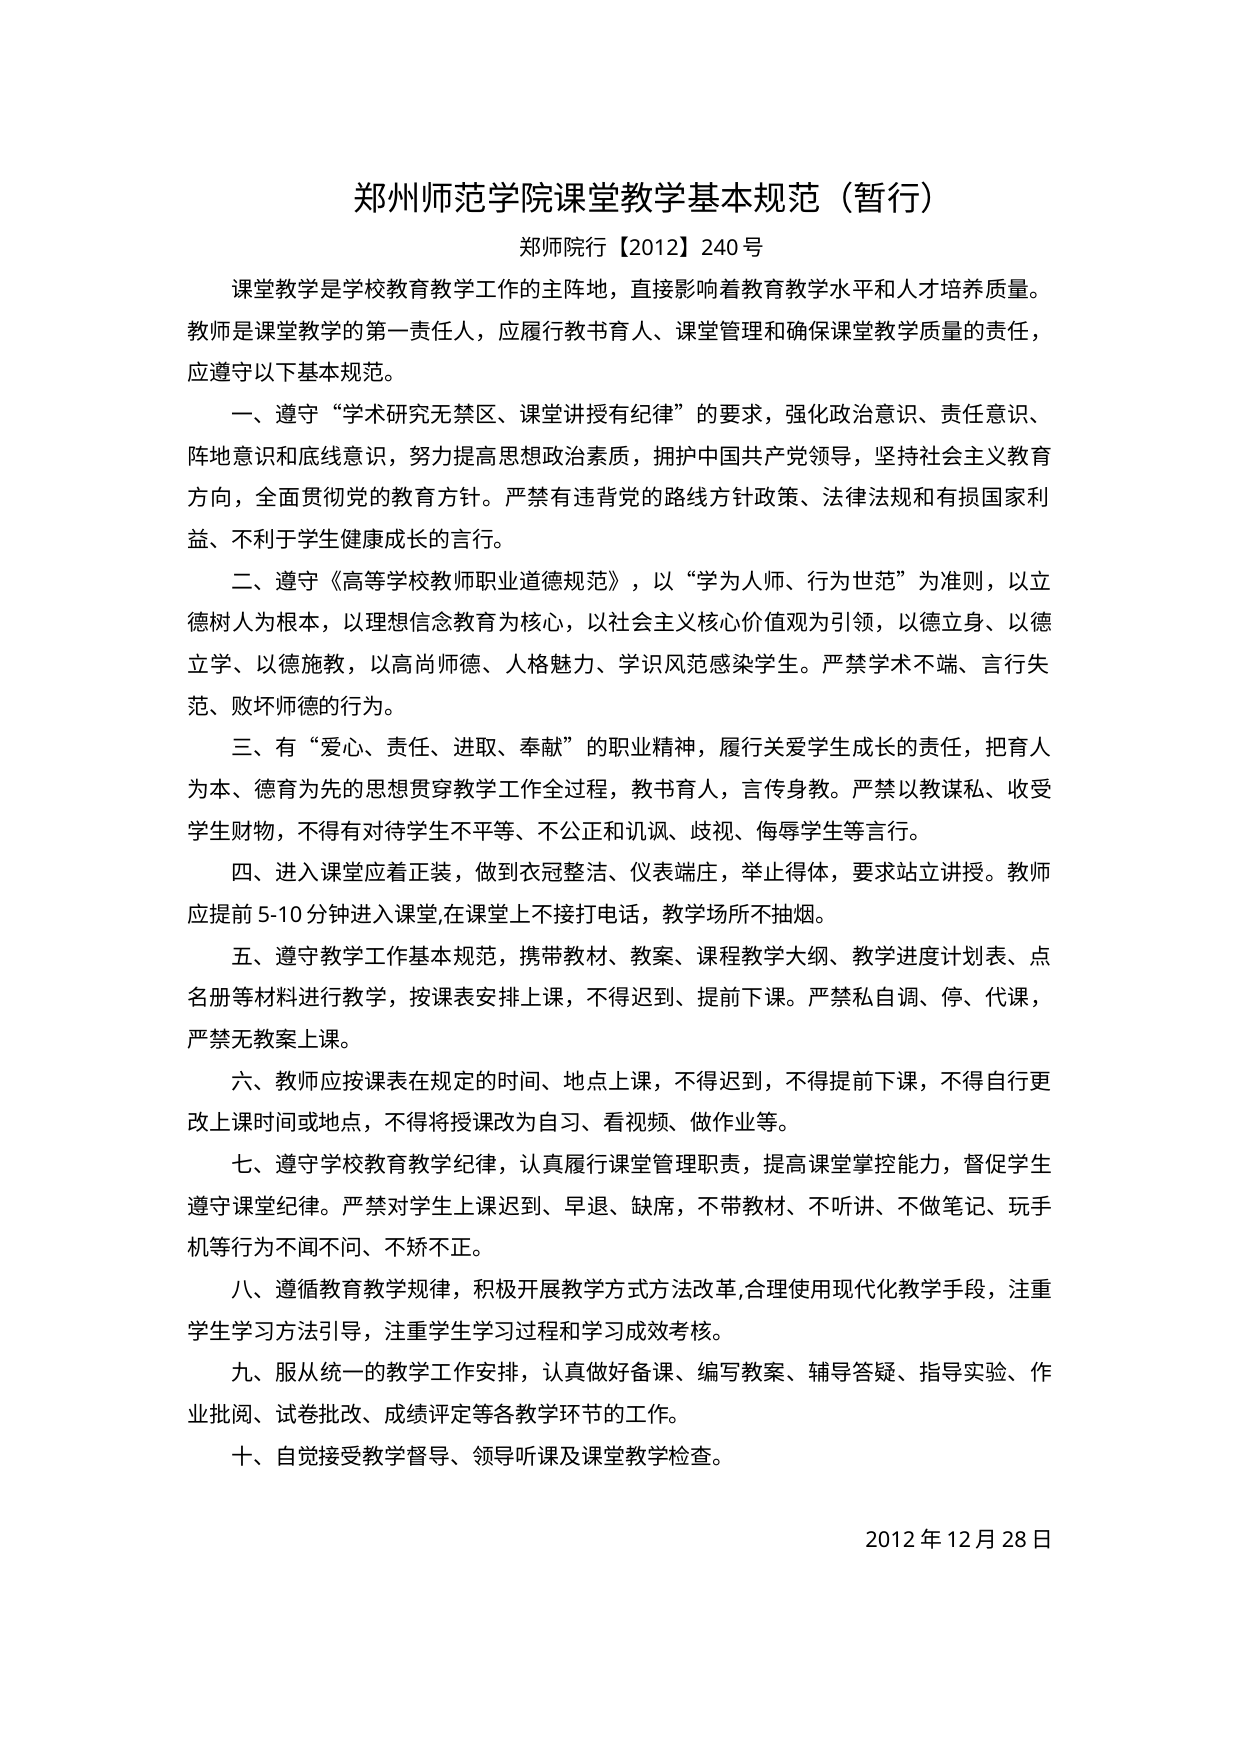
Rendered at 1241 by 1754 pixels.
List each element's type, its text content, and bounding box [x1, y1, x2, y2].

text 郑州师范学院课堂教学基本规范（暂行） [187, 162, 1053, 222]
text 六、教师应按课表在规定的时间、地点上课，不得迟到，不得提前下课，不得自行更改上课时间或地点，不得将授课改为自习、看视频、做作业等。 [187, 1056, 1053, 1139]
text 三、有“爱心、责任、进取、奉献”的职业精神，履行关爱学生成长的责任，把育人为本、德育为先的思想贯穿教学工作全过程，教书育人，言传身教。严禁以教谋私、收受学生财物，不得有对待学生不平等、不公正和讥讽、歧视、侮辱学生等言行。 [187, 722, 1053, 847]
text 五、遵守教学工作基本规范，携带教材、教案、课程教学大纲、教学进度计划表、点名册等材料进行教学，按课表安排上课，不得迟到、提前下课。严禁私自调、停、代课，严禁无教案上课。 [187, 931, 1053, 1056]
text 课堂教学是学校教育教学工作的主阵地，直接影响着教育教学水平和人才培养质量。教师是课堂教学的第一责任人，应履行教书育人、课堂管理和确保课堂教学质量的责任，应遵守以下基本规范。 [187, 264, 1053, 389]
text 2012年12月28日 [187, 1514, 1053, 1556]
text 七、遵守学校教育教学纪律，认真履行课堂管理职责，提高课堂掌控能力，督促学生遵守课堂纪律。严禁对学生上课迟到、早退、缺席，不带教材、不听讲、不做笔记、玩手机等行为不闻不问、不矫不正。 [187, 1139, 1053, 1264]
text 四、进入课堂应着正装，做到衣冠整洁、仪表端庄，举止得体，要求站立讲授。教师应提前5-10分钟进入课堂,在课堂上不接打电话，教学场所不抽烟。 [187, 847, 1053, 931]
text 郑师院行【2012】240号 [187, 222, 1053, 264]
text 九、服从统一的教学工作安排，认真做好备课、编写教案、辅导答疑、指导实验、作业批阅、试卷批改、成绩评定等各教学环节的工作。 [187, 1347, 1053, 1431]
text 十、自觉接受教学督导、领导听课及课堂教学检查。 [187, 1431, 1053, 1472]
text 一、遵守“学术研究无禁区、课堂讲授有纪律”的要求，强化政治意识、责任意识、阵地意识和底线意识，努力提高思想政治素质，拥护中国共产党领导，坚持社会主义教育方向，全面贯彻党的教育方针。严禁有违背党的路线方针政策、法律法规和有损国家利益、不利于学生健康成长的言行。 [187, 389, 1053, 556]
text 八、遵循教育教学规律，积极开展教学方式方法改革,合理使用现代化教学手段，注重学生学习方法引导，注重学生学习过程和学习成效考核。 [187, 1264, 1053, 1347]
text 二、遵守《高等学校教师职业道德规范》，以“学为人师、行为世范”为准则，以立德树人为根本，以理想信念教育为核心，以社会主义核心价值观为引领，以德立身、以德立学、以德施教，以高尚师德、人格魅力、学识风范感染学生。严禁学术不端、言行失范、败坏师德的行为。 [187, 556, 1053, 722]
